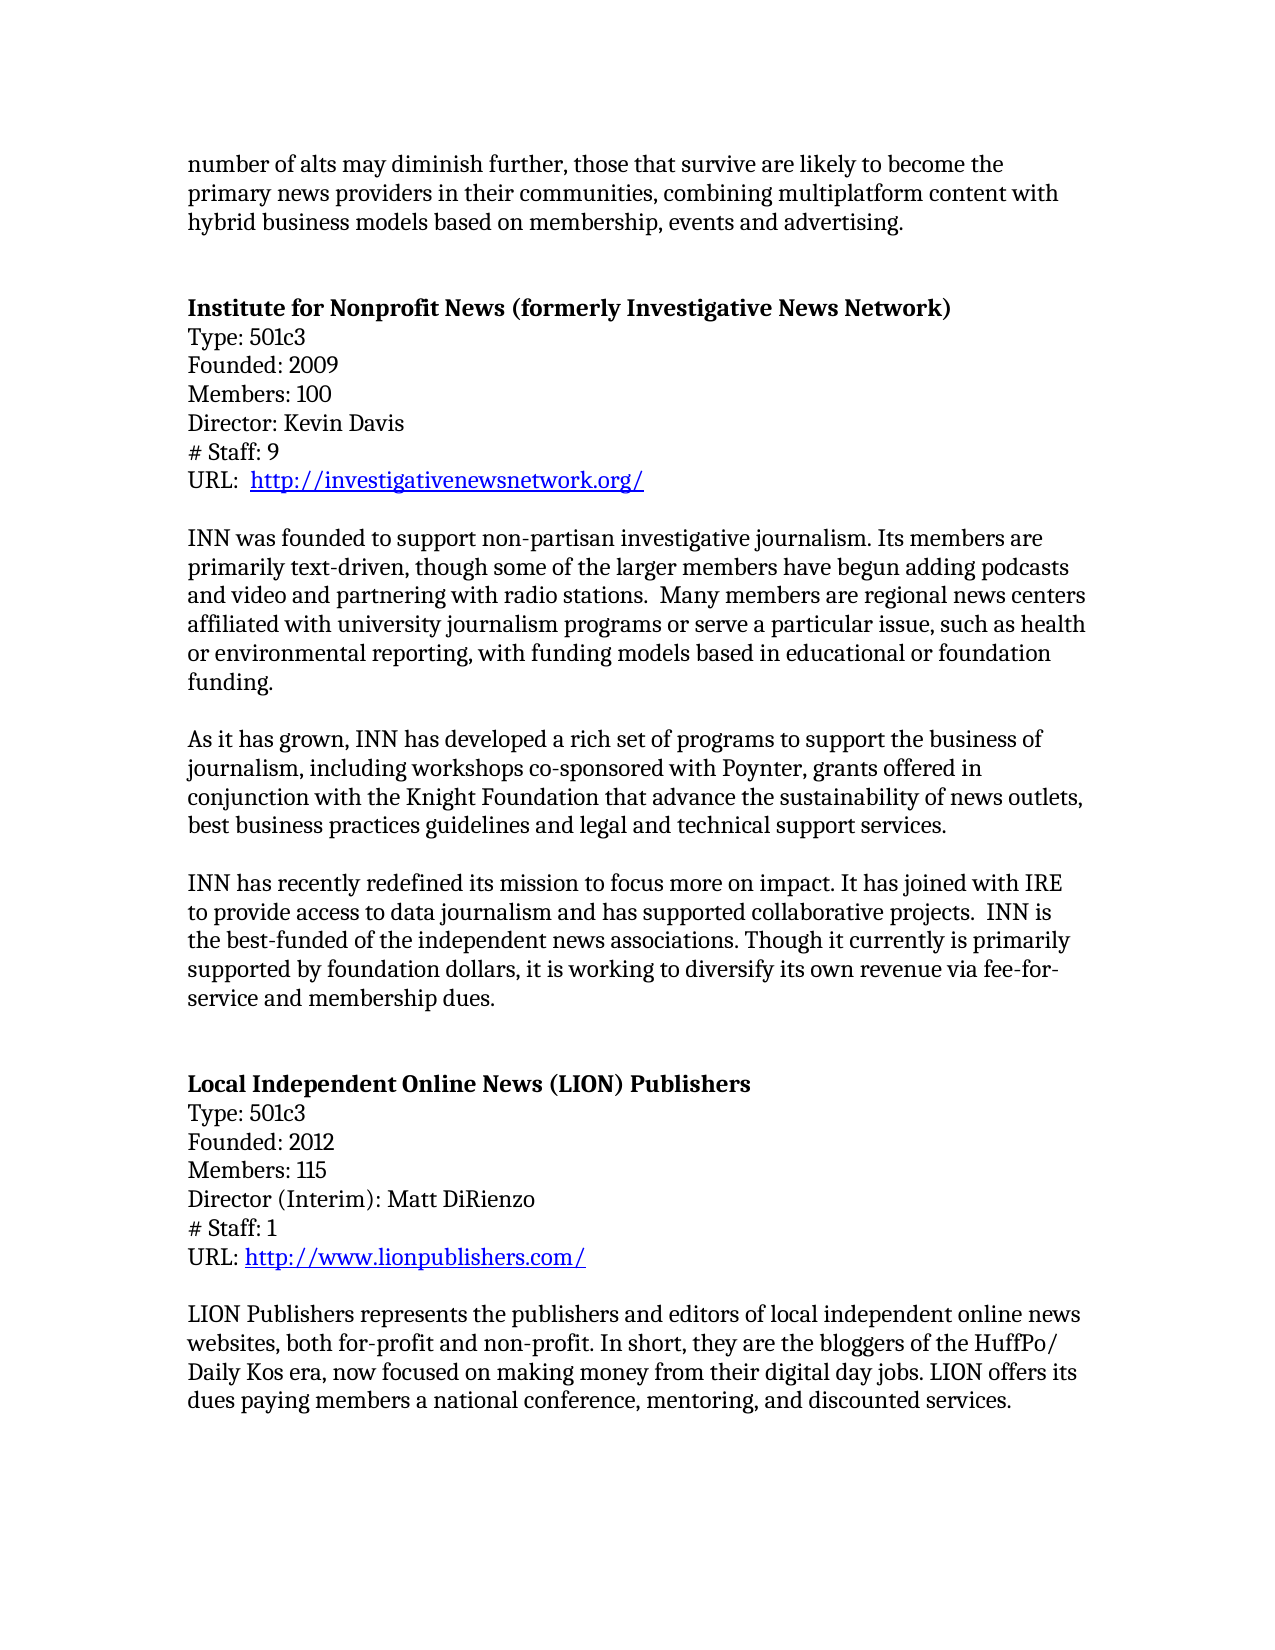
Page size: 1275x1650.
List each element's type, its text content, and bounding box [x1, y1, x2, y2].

text Founded: 2009 [187, 351, 1087, 380]
text Institute for Nonprofit News (formerly Investigative News Network) [187, 294, 1087, 322]
text LION Publishers represents the publishers and editors of local independent online news websites, both for-profit and non-profit. In short, they are the bloggers of the HuffPo/ Daily Kos era, now focused on making money from their digital day jobs. LION offers its dues paying members a national conference, mentoring, and discounted services. [187, 1300, 1087, 1415]
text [187, 150, 1087, 236]
text INN was founded to support non-partisan investigative journalism. Its members are primarily text-driven, though some of the larger members have begun adding podcasts and video and partnering with radio stations. Many members are regional news centers affiliated with university journalism programs or serve a particular issue, such as health or environmental reporting, with funding models based in educational or foundation funding. [187, 524, 1087, 696]
text Director: Kevin Davis [187, 409, 1087, 437]
text URL: http://www.lionpublishers.com/ [187, 1242, 1087, 1271]
text Founded: 2012 [187, 1127, 1087, 1156]
text Director (Interim): Matt DiRienzo [187, 1185, 1087, 1214]
text Type: 501c3 [187, 1099, 1087, 1127]
text INN has recently redefined its mission to focus more on impact. It has joined with IRE to provide access to data journalism and has supported collaborative projects. INN is the best-funded of the independent news associations. Though it currently is primarily supported by foundation dollars, it is working to diversify its own revenue via fee-for-service and membership dues. [187, 869, 1087, 1012]
text Local Independent Online News (LION) Publishers [187, 1070, 1087, 1099]
text # Staff: 1 [187, 1214, 1087, 1242]
text Type: 501c3 [187, 322, 1087, 351]
text Members: 115 [187, 1156, 1087, 1185]
text As it has grown, INN has developed a rich set of programs to support the business of journalism, including workshops co-sponsored with Poynter, grants offered in conjunction with the Knight Foundation that advance the sustainability of news outlets, best business practices guidelines and legal and technical support services. [187, 725, 1087, 840]
text Members: 100 [187, 380, 1087, 409]
text # Staff: 9 [187, 437, 1087, 466]
text URL: http://investigativenewsnetwork.org/ [187, 466, 1087, 495]
